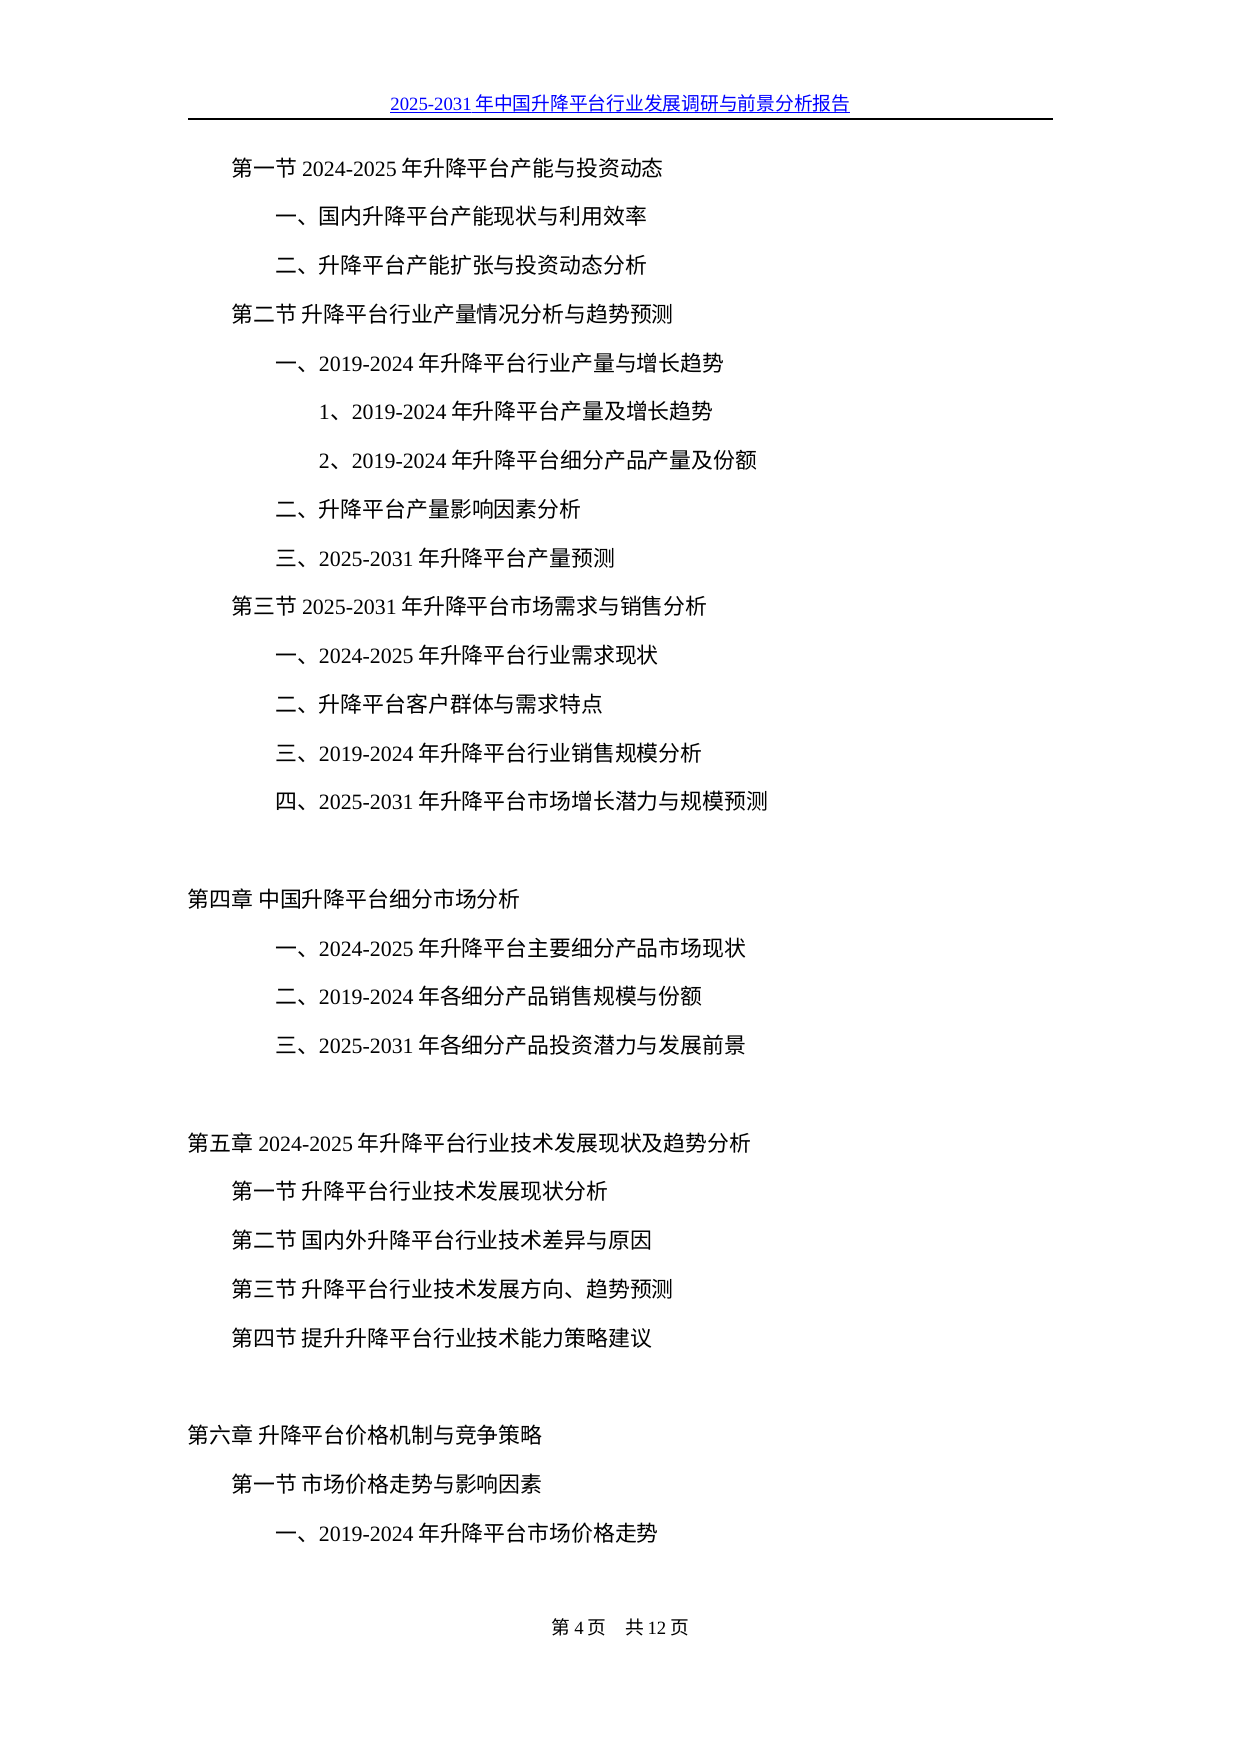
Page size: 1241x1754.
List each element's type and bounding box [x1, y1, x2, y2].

text [187, 150, 1053, 1548]
